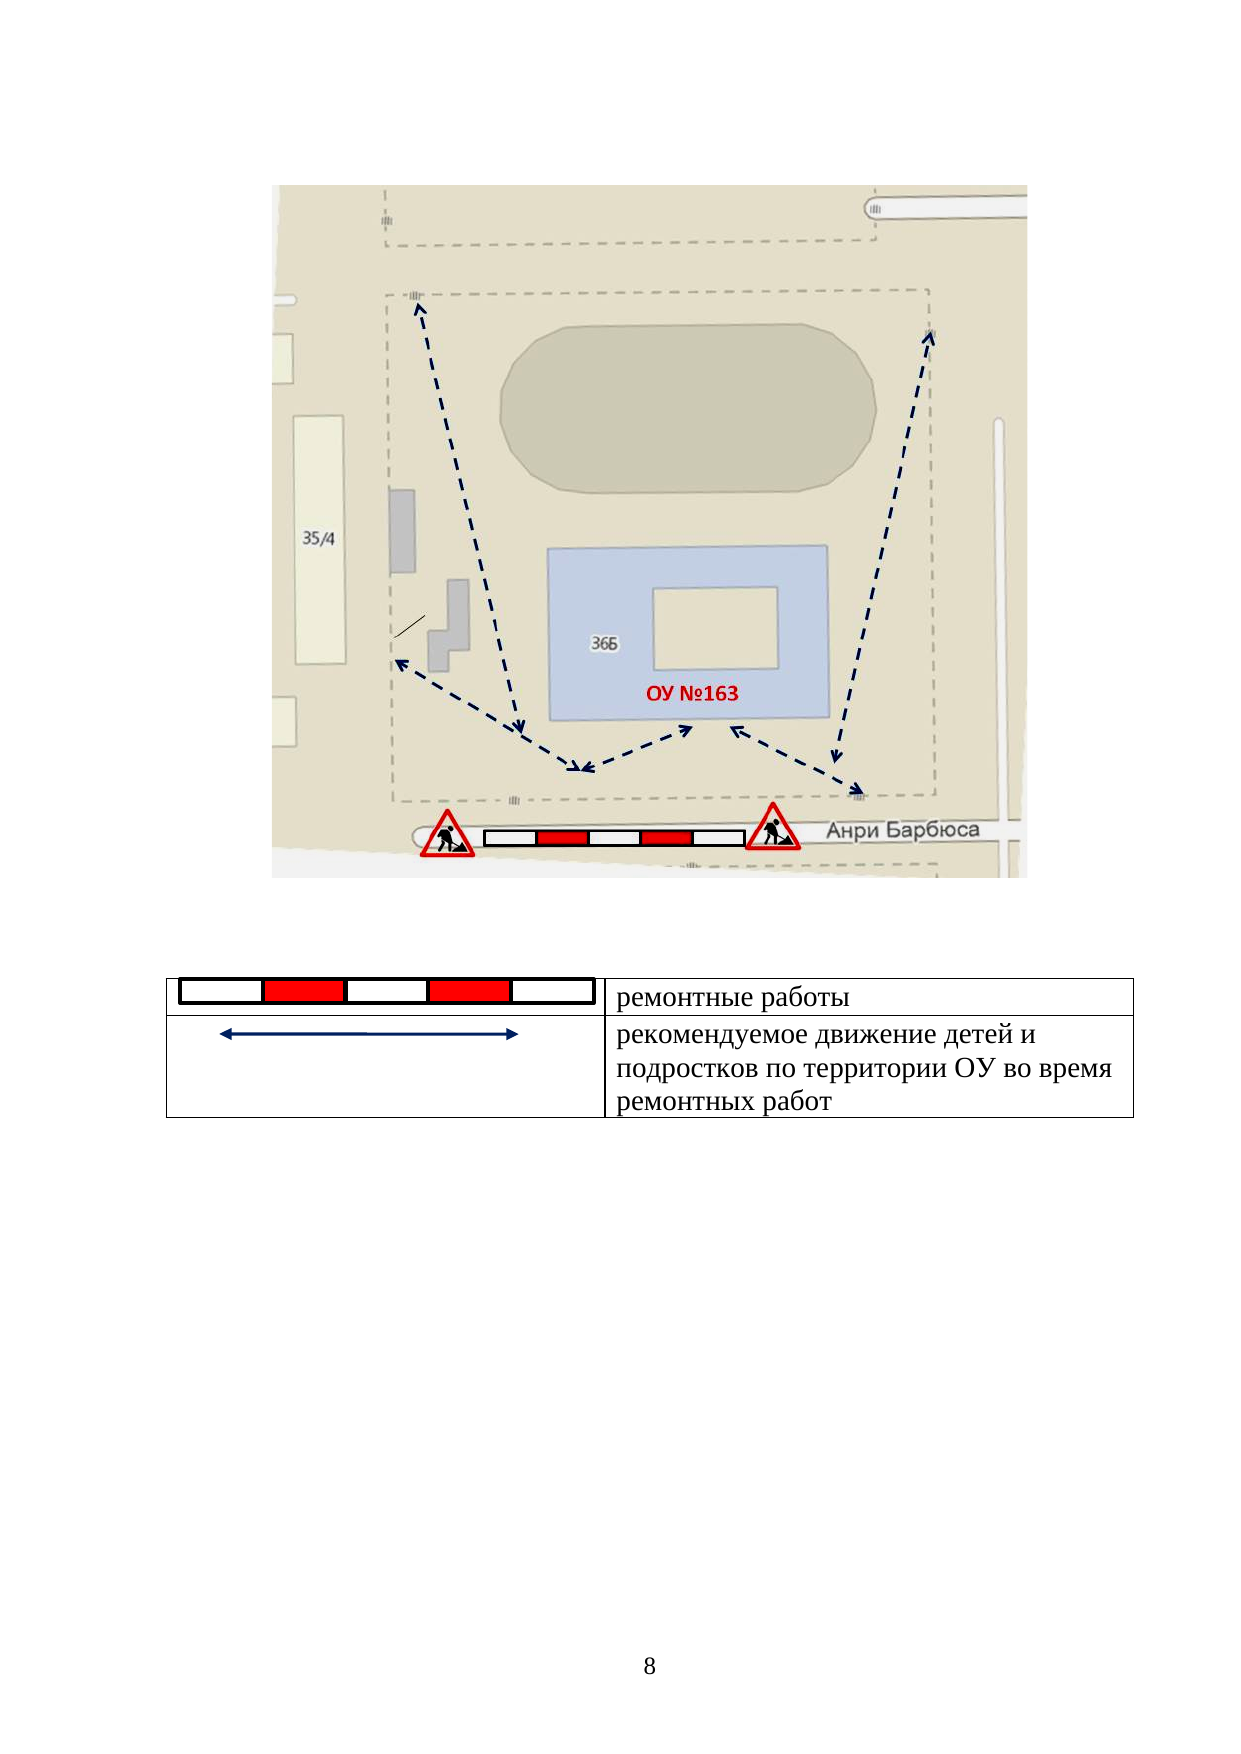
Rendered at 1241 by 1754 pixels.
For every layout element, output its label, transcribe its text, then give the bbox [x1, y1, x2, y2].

table_cell рекомендуемое движение детей и подростков по территории ОУ во время ремонтных работ [606, 1016, 1133, 1117]
picture [271, 185, 1028, 878]
table_header ремонтные работы [606, 979, 1133, 1015]
table_header [167, 979, 604, 1015]
table_cell [167, 1016, 604, 1117]
